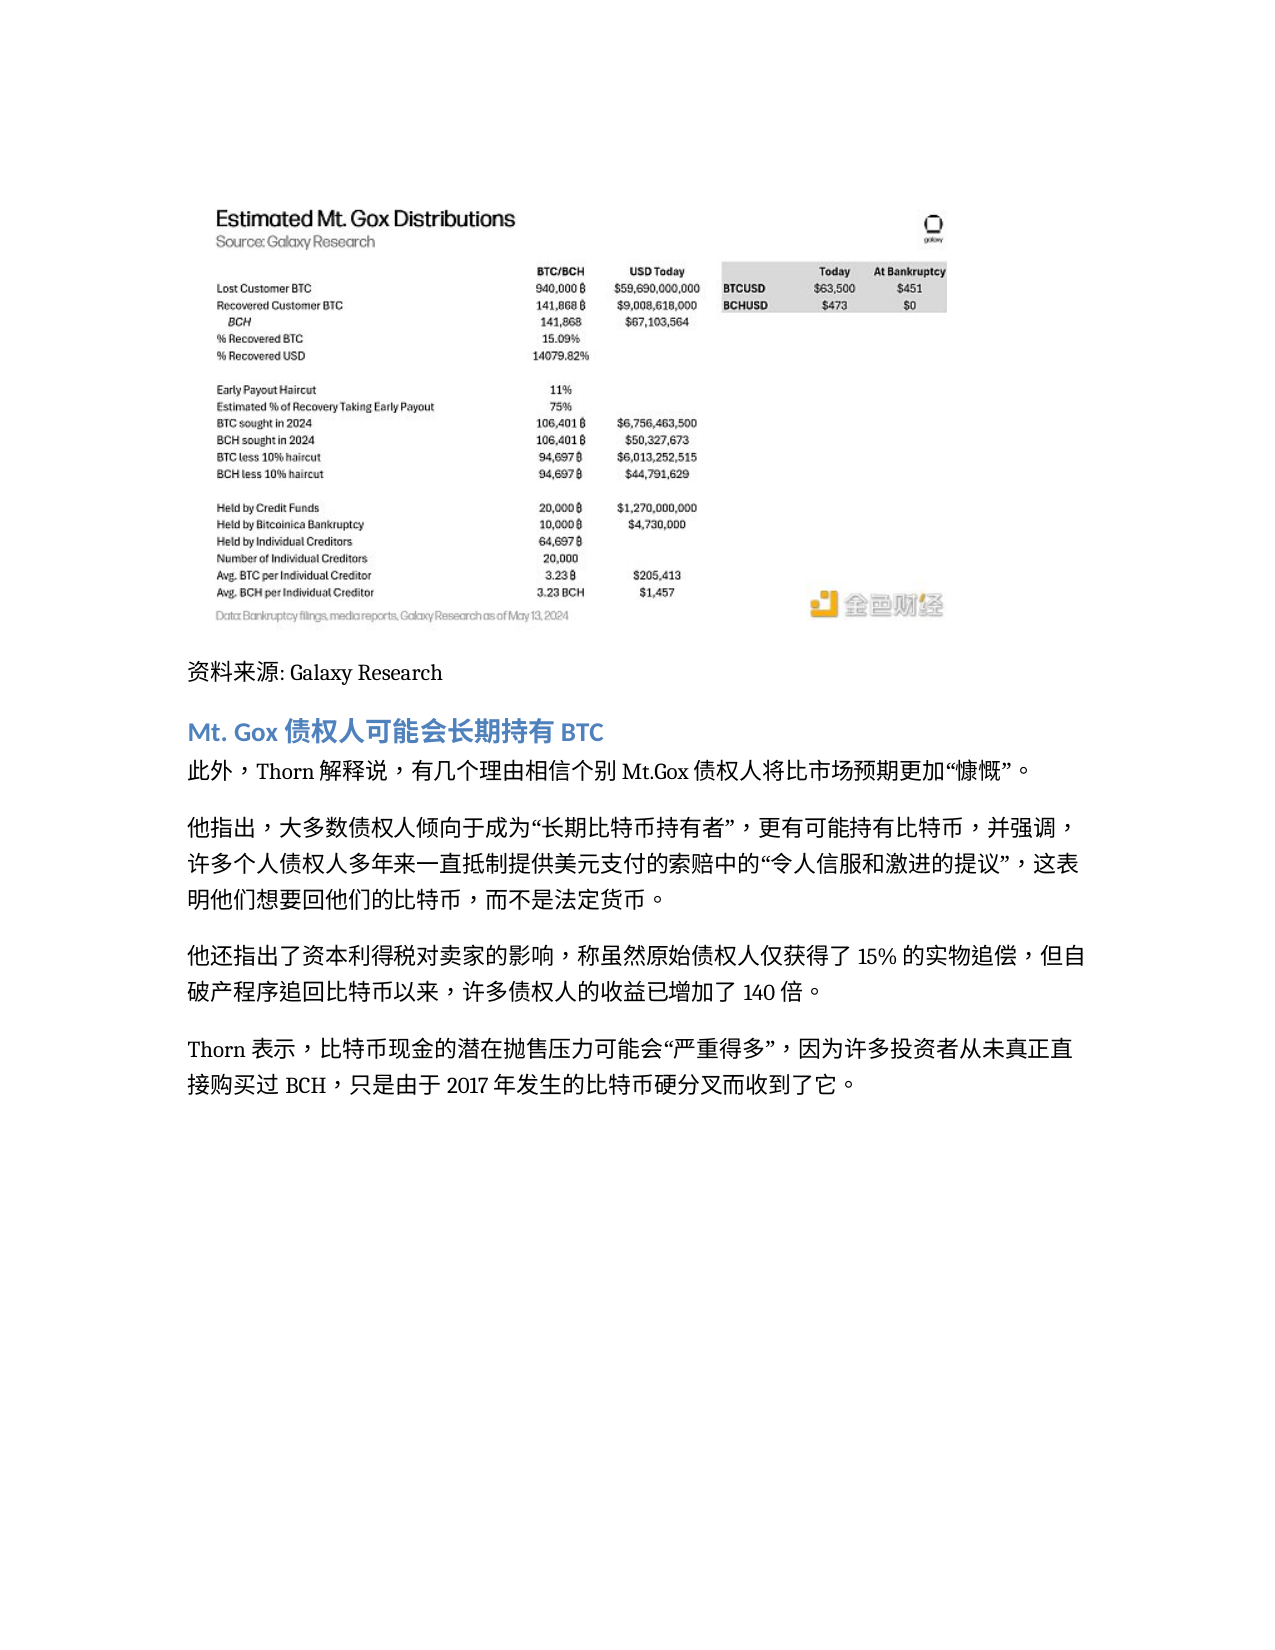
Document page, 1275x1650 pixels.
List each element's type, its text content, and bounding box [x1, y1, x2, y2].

text Thorn 表示，比特币现金的潜在抛售压力可能会“严重得多”，因为许多投资者从未真正直接购买过 BCH，只是由于 2017 年发生的比特币硬分叉而收到了它。 [187, 1033, 1087, 1100]
text 他还指出了资本利得税对卖家的影响，称虽然原始债权人仅获得了 15% 的实物追偿，但自破产程序追回比特币以来，许多债权人的收益已增加了 140 倍。 [187, 940, 1087, 1007]
subtitle Mt. Gox 债权人可能会长期持有BTC [187, 712, 1087, 749]
text 资料来源: Galaxy Research [187, 656, 1087, 687]
text 此外，Thorn解释说，有几个理由相信个别Mt.Gox债权人将比市场预期更加“慷慨”。 [187, 755, 1087, 786]
text 他指出，大多数债权人倾向于成为“长期比特币持有者”，更有可能持有比特币，并强调，许多个人债权人多年来一直抵制提供美元支付的索赔中的“令人信服和激进的提议”，这表明他们想要回他们的比特币，而不是法定货币。 [187, 812, 1087, 915]
picture [206, 201, 957, 631]
